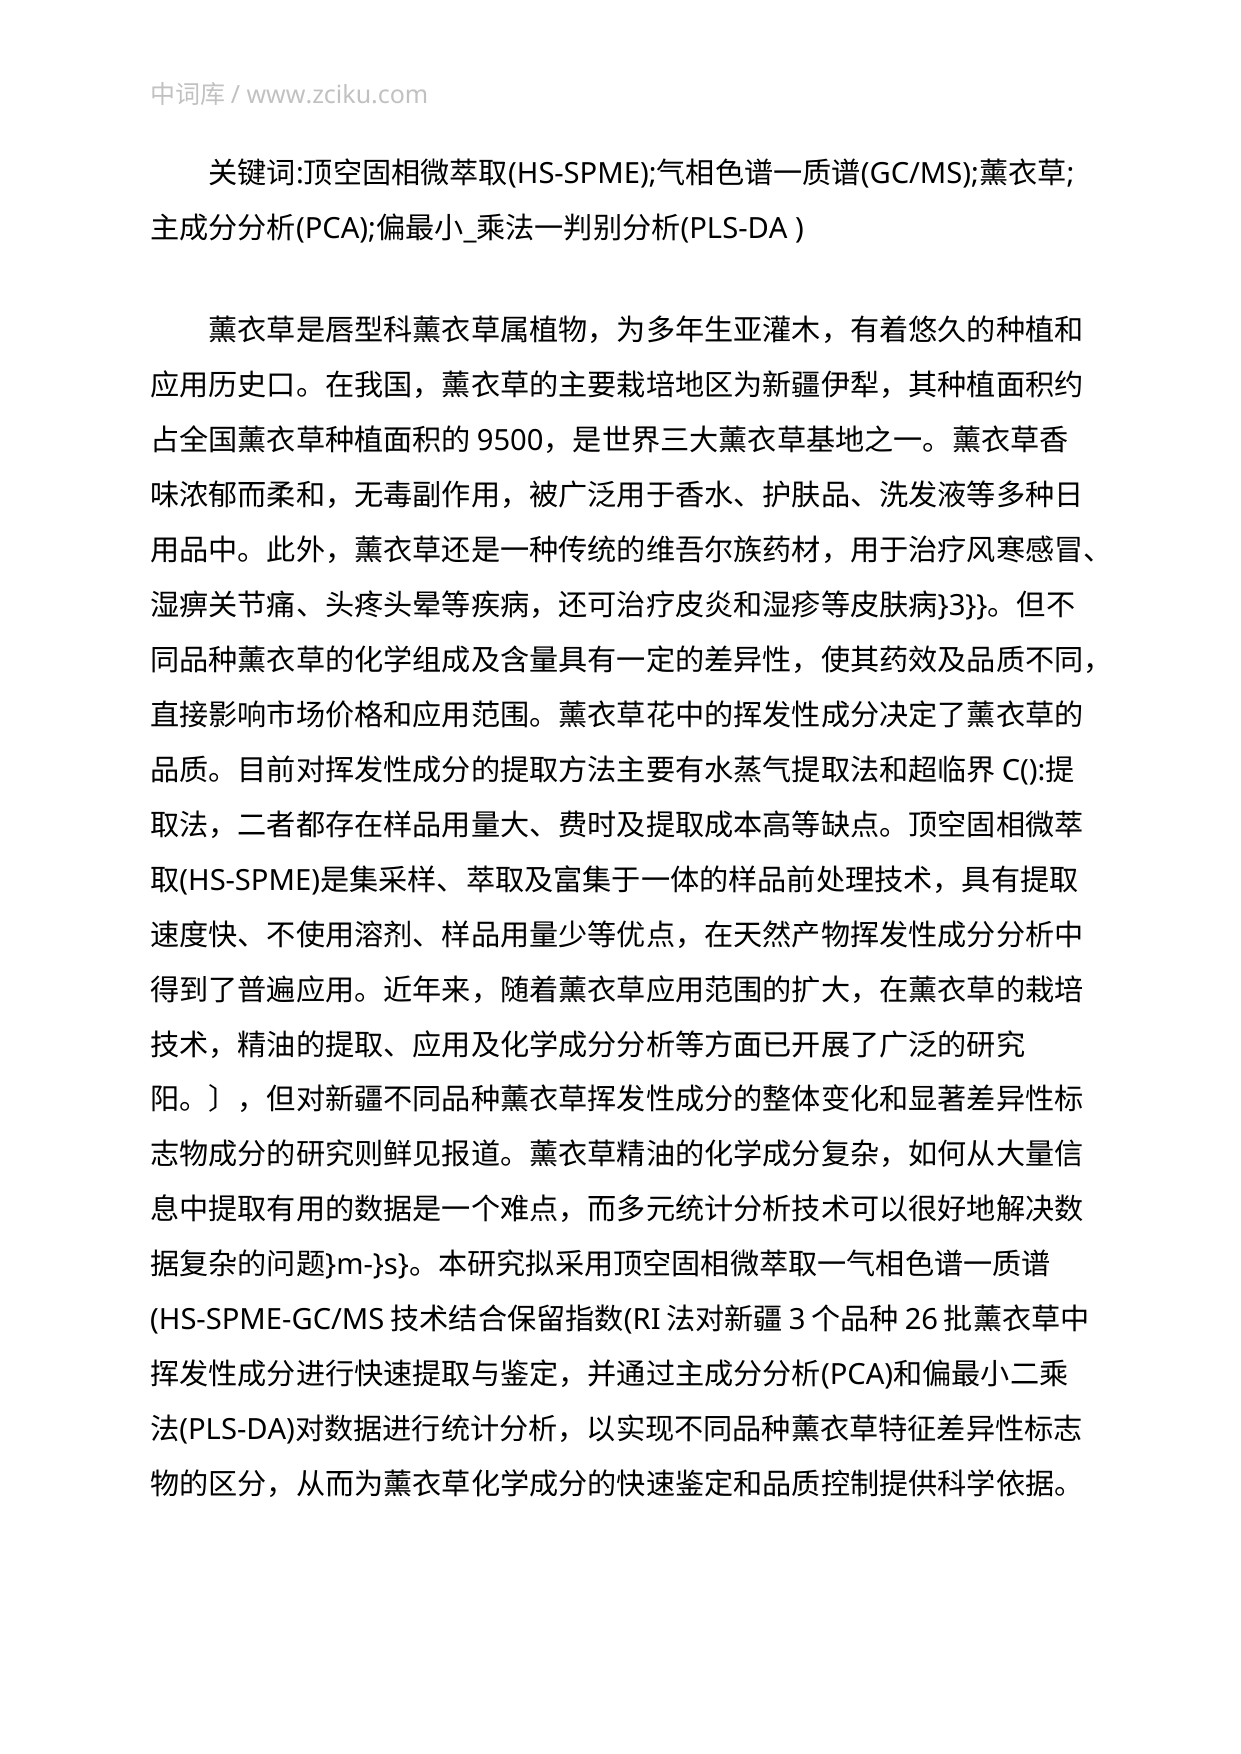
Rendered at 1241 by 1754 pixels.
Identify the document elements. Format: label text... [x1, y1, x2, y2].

text 薰衣草是唇型科薰衣草属植物，为多年生亚灌木，有着悠久的种植和应用历史口。在我国，薰衣草的主要栽培地区为新疆伊犁，其种植面积约占全国薰衣草种植面积的9500，是世界三大薰衣草基地之一。薰衣草香味浓郁而柔和，无毒副作用，被广泛用于香水、护肤品、洗发液等多种日用品中。此外，薰衣草还是一种传统的维吾尔族药材，用于治疗风寒感冒、湿痹关节痛、头疼头晕等疾病，还可治疗皮炎和湿疹等皮肤病}3}}。但不同品种薰衣草的化学组成及含量具有一定的差异性，使其药效及品质不同，直接影响市场价格和应用范围。薰衣草花中的挥发性成分决定了薰衣草的品质。目前对挥发性成分的提取方法主要有水蒸气提取法和超临界C():提取法，二者都存在样品用量大、费时及提取成本高等缺点。顶空固相微萃取(HS-SPME)是集采样、萃取及富集于一体的样品前处理技术，具有提取速度快、不使用溶剂、样品用量少等优点，在天然产物挥发性成分分析中得到了普遍应用。近年来，随着薰衣草应用范围的扩大，在薰衣草的栽培技术，精油的提取、应用及化学成分分析等方面已开展了广泛的研究阳。〕，但对新疆不同品种薰衣草挥发性成分的整体变化和显著差异性标志物成分的研究则鲜见报道。薰衣草精油的化学成分复杂，如何从大量信息中提取有用的数据是一个难点，而多元统计分析技术可以很好地解决数据复杂的问题}m-}s}。本研究拟采用顶空固相微萃取一气相色谱一质谱(HS-SPME-GC/MS技术结合保留指数(RI法对新疆3个品种26批薰衣草中挥发性成分进行快速提取与鉴定，并通过主成分分析(PCA)和偏最小二乘法(PLS-DA)对数据进行统计分析，以实现不同品种薰衣草特征差异性标志物的区分，从而为薰衣草化学成分的快速鉴定和品质控制提供科学依据。 [150, 307, 1090, 1503]
text 关键词:顶空固相微萃取(HS-SPME);气相色谱一质谱(GC/MS);薰衣草;主成分分析(PCA);偏最小_乘法一判别分析(PLS-DA ) [150, 150, 1090, 247]
